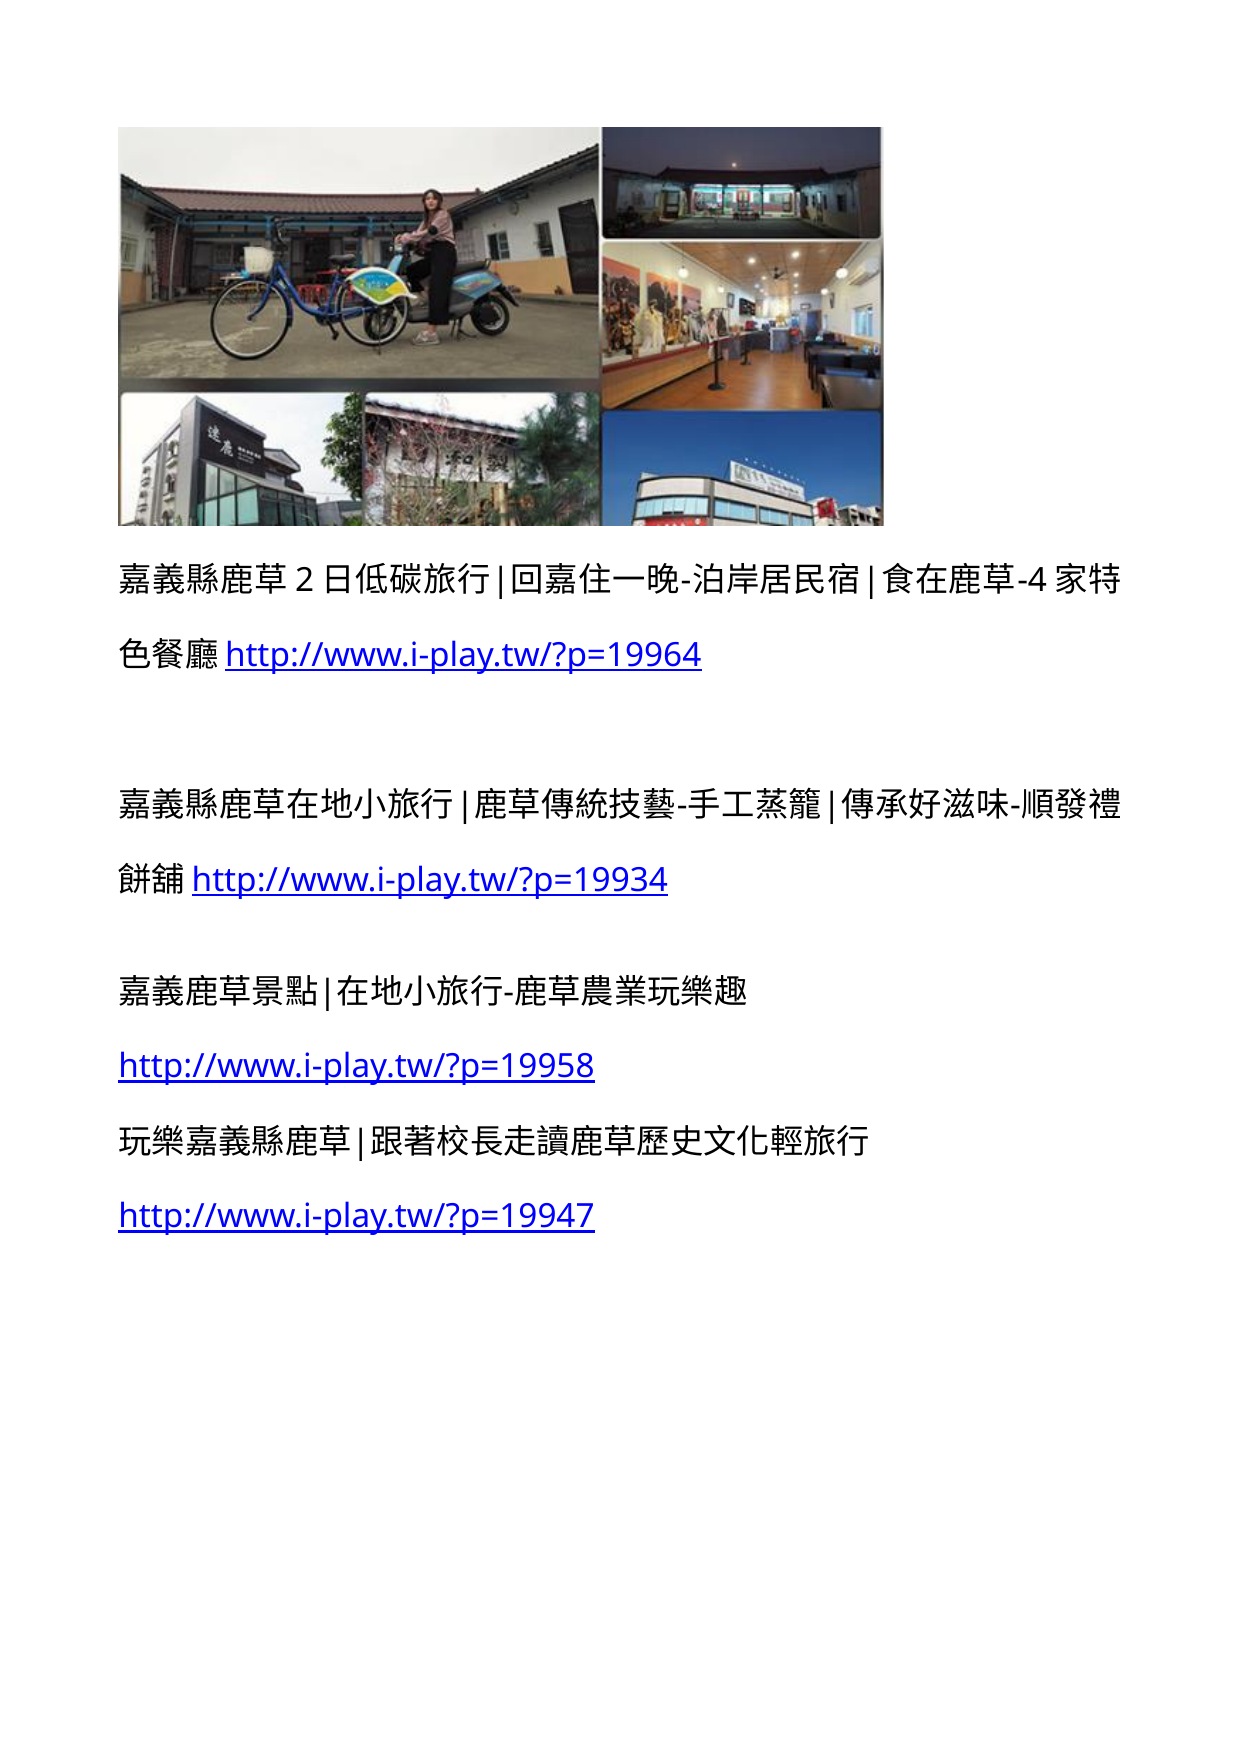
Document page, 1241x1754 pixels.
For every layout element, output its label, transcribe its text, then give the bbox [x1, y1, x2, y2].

text http://www.i-play.tw/?p=19958 [118, 1027, 1122, 1102]
text 嘉義縣鹿草2日低碳旅行|回嘉住一晚-泊岸居民宿|食在鹿草-4家特色餐廳http://www.i-play.tw/?p=19964 嘉義縣鹿草在地小旅行|鹿草傳統技藝-手工蒸籠|傳承好滋味-順發禮餅舖http://www.i-play.tw/?p=19934 [118, 539, 1122, 952]
picture [118, 127, 884, 526]
text http://www.i-play.tw/?p=19947 [118, 1177, 1122, 1252]
text 嘉義鹿草景點|在地小旅行-鹿草農業玩樂趣 [118, 952, 1122, 1027]
text 玩樂嘉義縣鹿草|跟著校長走讀鹿草歷史文化輕旅行 [118, 1102, 1122, 1177]
